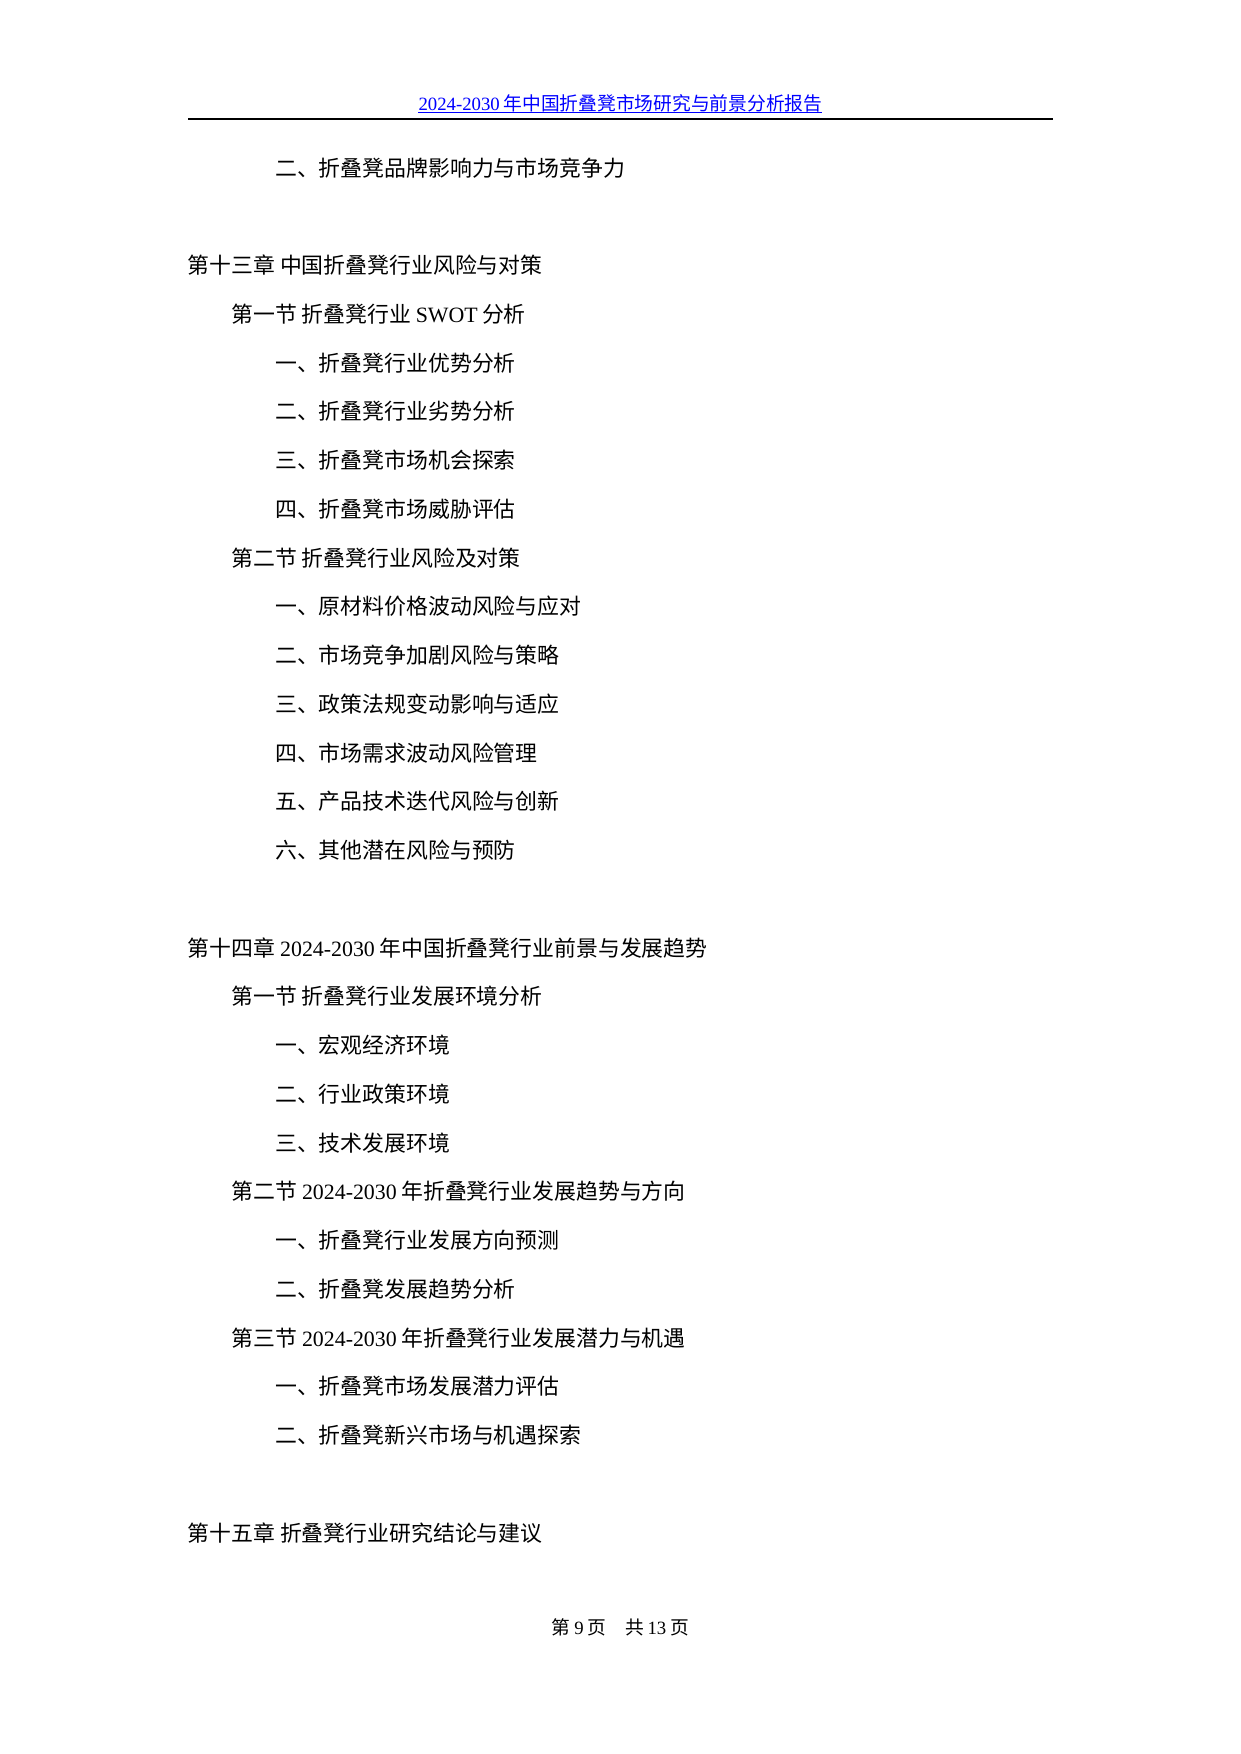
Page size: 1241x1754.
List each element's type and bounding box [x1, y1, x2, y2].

text [187, 150, 1053, 1548]
